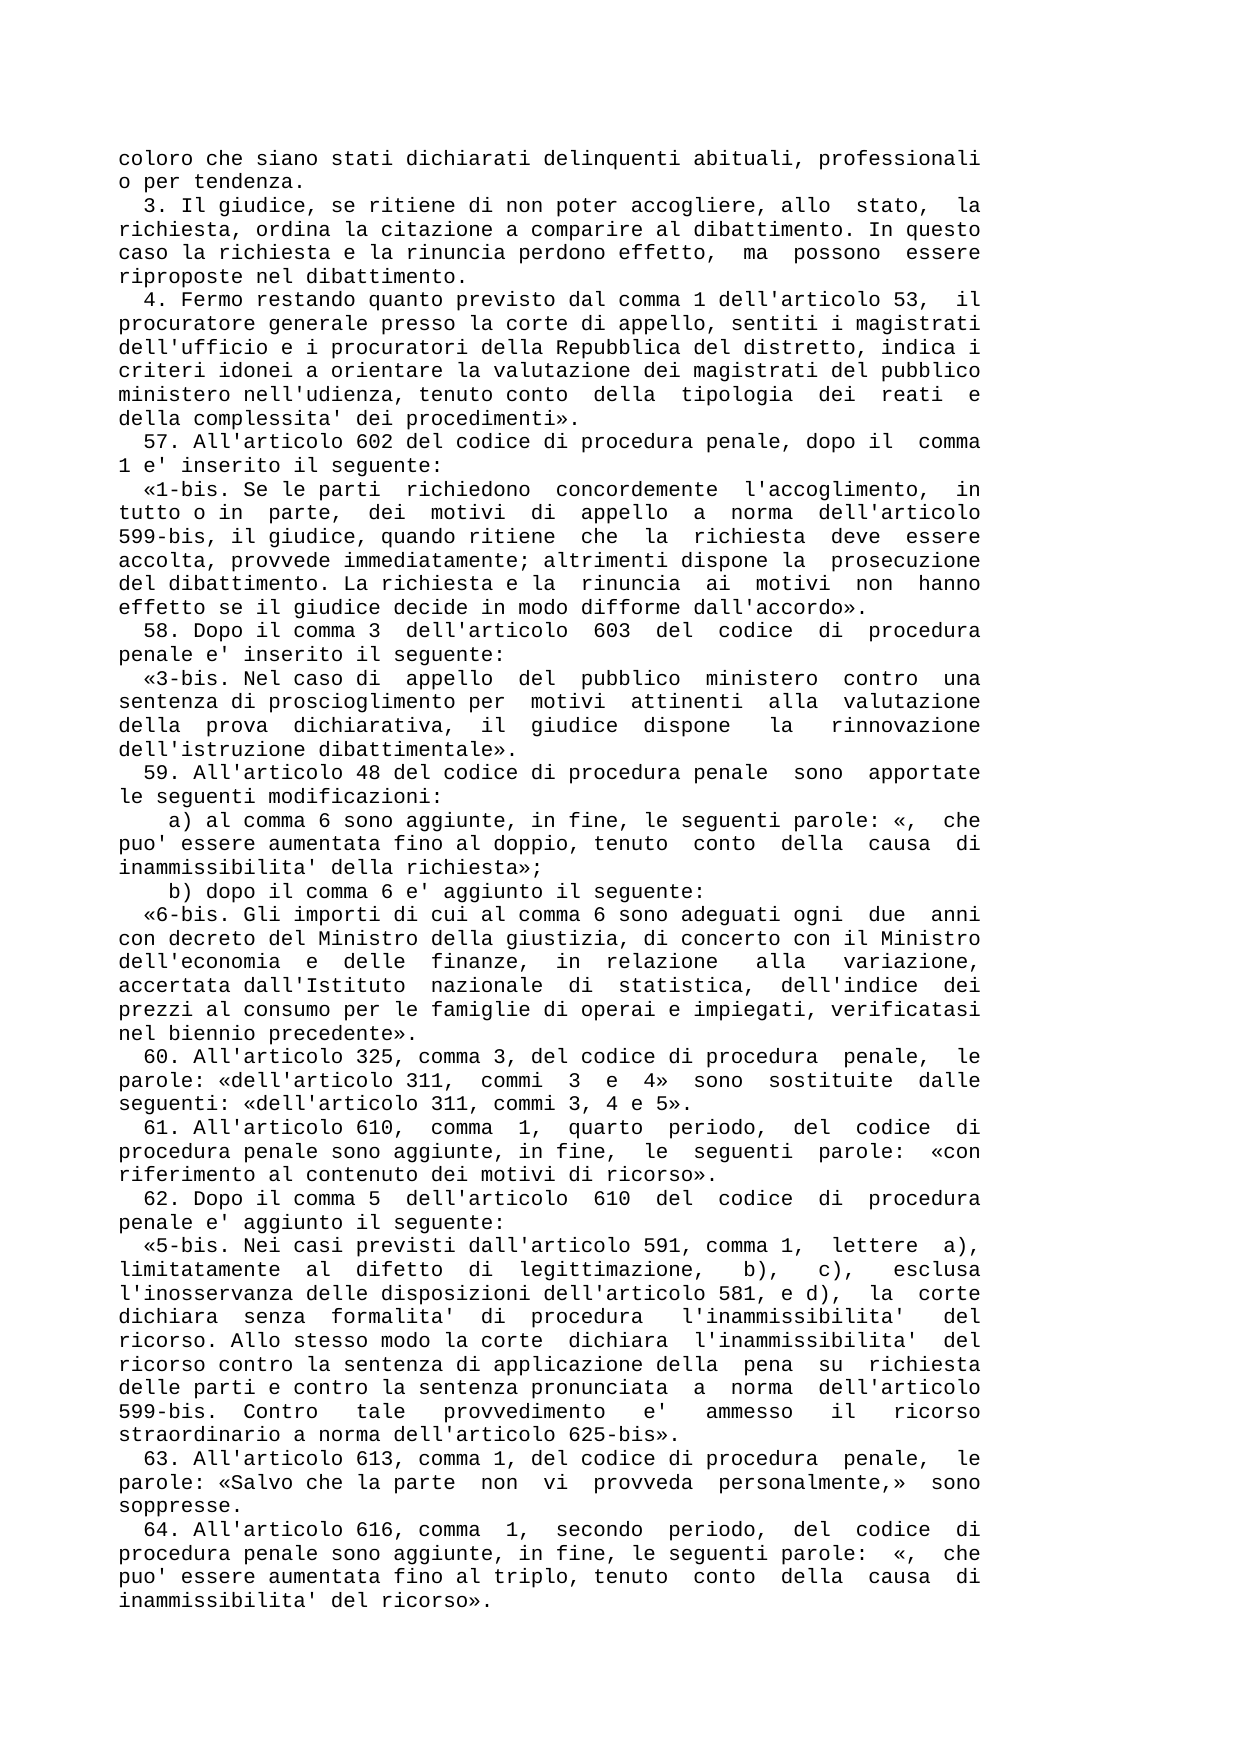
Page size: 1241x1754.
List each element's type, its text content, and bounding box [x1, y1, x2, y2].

text parole: «Salvo che la parte non vi provveda personalmente,» sono [118, 1472, 1122, 1495]
text le seguenti modificazioni: [118, 786, 1122, 810]
text 63. All'articolo 613, comma 1, del codice di procedura penale, le [118, 1448, 1122, 1472]
text sentenza di proscioglimento per motivi attinenti alla valutazione [118, 691, 1122, 715]
text richiesta, ordina la citazione a comparire al dibattimento. In questo [118, 218, 1122, 242]
text dell'economia e delle finanze, in relazione alla variazione, [118, 952, 1122, 975]
text 599-bis, il giudice, quando ritiene che la richiesta deve essere [118, 526, 1122, 549]
text procuratore generale presso la corte di appello, sentiti i magistrati [118, 313, 1122, 337]
text nel biennio precedente». [118, 1022, 1122, 1046]
text 61. All'articolo 610, comma 1, quarto periodo, del codice di [118, 1117, 1122, 1141]
text dichiara senza formalita' di procedura l'inammissibilita' del [118, 1306, 1122, 1330]
text accertata dall'Istituto nazionale di statistica, dell'indice dei [118, 975, 1122, 999]
text 57. All'articolo 602 del codice di procedura penale, dopo il comma [118, 431, 1122, 455]
text penale e' inserito il seguente: [118, 644, 1122, 668]
text straordinario a norma dell'articolo 625-bis». [118, 1424, 1122, 1448]
text accolta, provvede immediatamente; altrimenti dispone la prosecuzione [118, 549, 1122, 573]
text puo' essere aumentata fino al triplo, tenuto conto della causa di [118, 1566, 1122, 1590]
text a) al comma 6 sono aggiunte, in fine, le seguenti parole: «, che [118, 810, 1122, 833]
text ricorso. Allo stesso modo la corte dichiara l'inammissibilita' del [118, 1330, 1122, 1353]
text «5-bis. Nei casi previsti dall'articolo 591, comma 1, lettere a), [118, 1235, 1122, 1259]
text prezzi al consumo per le famiglie di operai e impiegati, verificatasi [118, 999, 1122, 1022]
text 64. All'articolo 616, comma 1, secondo periodo, del codice di [118, 1519, 1122, 1543]
text 4. Fermo restando quanto previsto dal comma 1 dell'articolo 53, il [118, 289, 1122, 313]
text soppresse. [118, 1495, 1122, 1519]
text della prova dichiarativa, il giudice dispone la rinnovazione [118, 715, 1122, 739]
text delle parti e contro la sentenza pronunciata a norma dell'articolo [118, 1377, 1122, 1401]
text 62. Dopo il comma 5 dell'articolo 610 del codice di procedura [118, 1188, 1122, 1212]
text ricorso contro la sentenza di applicazione della pena su richiesta [118, 1353, 1122, 1377]
text riproposte nel dibattimento. [118, 266, 1122, 289]
text penale e' aggiunto il seguente: [118, 1212, 1122, 1235]
text dell'istruzione dibattimentale». [118, 739, 1122, 762]
text 59. All'articolo 48 del codice di procedura penale sono apportate [118, 762, 1122, 786]
text procedura penale sono aggiunte, in fine, le seguenti parole: «con [118, 1141, 1122, 1164]
text del dibattimento. La richiesta e la rinuncia ai motivi non hanno [118, 573, 1122, 597]
text 60. All'articolo 325, comma 3, del codice di procedura penale, le [118, 1046, 1122, 1070]
text 3. Il giudice, se ritiene di non poter accogliere, allo stato, la [118, 195, 1122, 218]
text inammissibilita' del ricorso». [118, 1590, 1122, 1614]
text della complessita' dei procedimenti». [118, 408, 1122, 431]
text l'inosservanza delle disposizioni dell'articolo 581, e d), la corte [118, 1283, 1122, 1306]
text 58. Dopo il comma 3 dell'articolo 603 del codice di procedura [118, 621, 1122, 644]
text limitatamente al difetto di legittimazione, b), c), esclusa [118, 1259, 1122, 1283]
text b) dopo il comma 6 e' aggiunto il seguente: [118, 881, 1122, 904]
text caso la richiesta e la rinuncia perdono effetto, ma possono essere [118, 242, 1122, 266]
text «1-bis. Se le parti richiedono concordemente l'accoglimento, in [118, 479, 1122, 502]
text 599-bis. Contro tale provvedimento e' ammesso il ricorso [118, 1401, 1122, 1424]
text con decreto del Ministro della giustizia, di concerto con il Ministro [118, 928, 1122, 952]
text seguenti: «dell'articolo 311, commi 3, 4 e 5». [118, 1093, 1122, 1117]
text effetto se il giudice decide in modo difforme dall'accordo». [118, 597, 1122, 621]
text criteri idonei a orientare la valutazione dei magistrati del pubblico [118, 360, 1122, 384]
text parole: «dell'articolo 311, commi 3 e 4» sono sostituite dalle [118, 1070, 1122, 1093]
text «3-bis. Nel caso di appello del pubblico ministero contro una [118, 668, 1122, 691]
text coloro che siano stati dichiarati delinquenti abituali, professionali [118, 148, 1122, 171]
text «6-bis. Gli importi di cui al comma 6 sono adeguati ogni due anni [118, 904, 1122, 928]
text tutto o in parte, dei motivi di appello a norma dell'articolo [118, 502, 1122, 526]
text o per tendenza. [118, 171, 1122, 195]
text puo' essere aumentata fino al doppio, tenuto conto della causa di [118, 833, 1122, 857]
text ministero nell'udienza, tenuto conto della tipologia dei reati e [118, 384, 1122, 408]
text riferimento al contenuto dei motivi di ricorso». [118, 1164, 1122, 1188]
text dell'ufficio e i procuratori della Repubblica del distretto, indica i [118, 337, 1122, 360]
text inammissibilita' della richiesta»; [118, 857, 1122, 881]
text procedura penale sono aggiunte, in fine, le seguenti parole: «, che [118, 1543, 1122, 1566]
text 1 e' inserito il seguente: [118, 455, 1122, 479]
